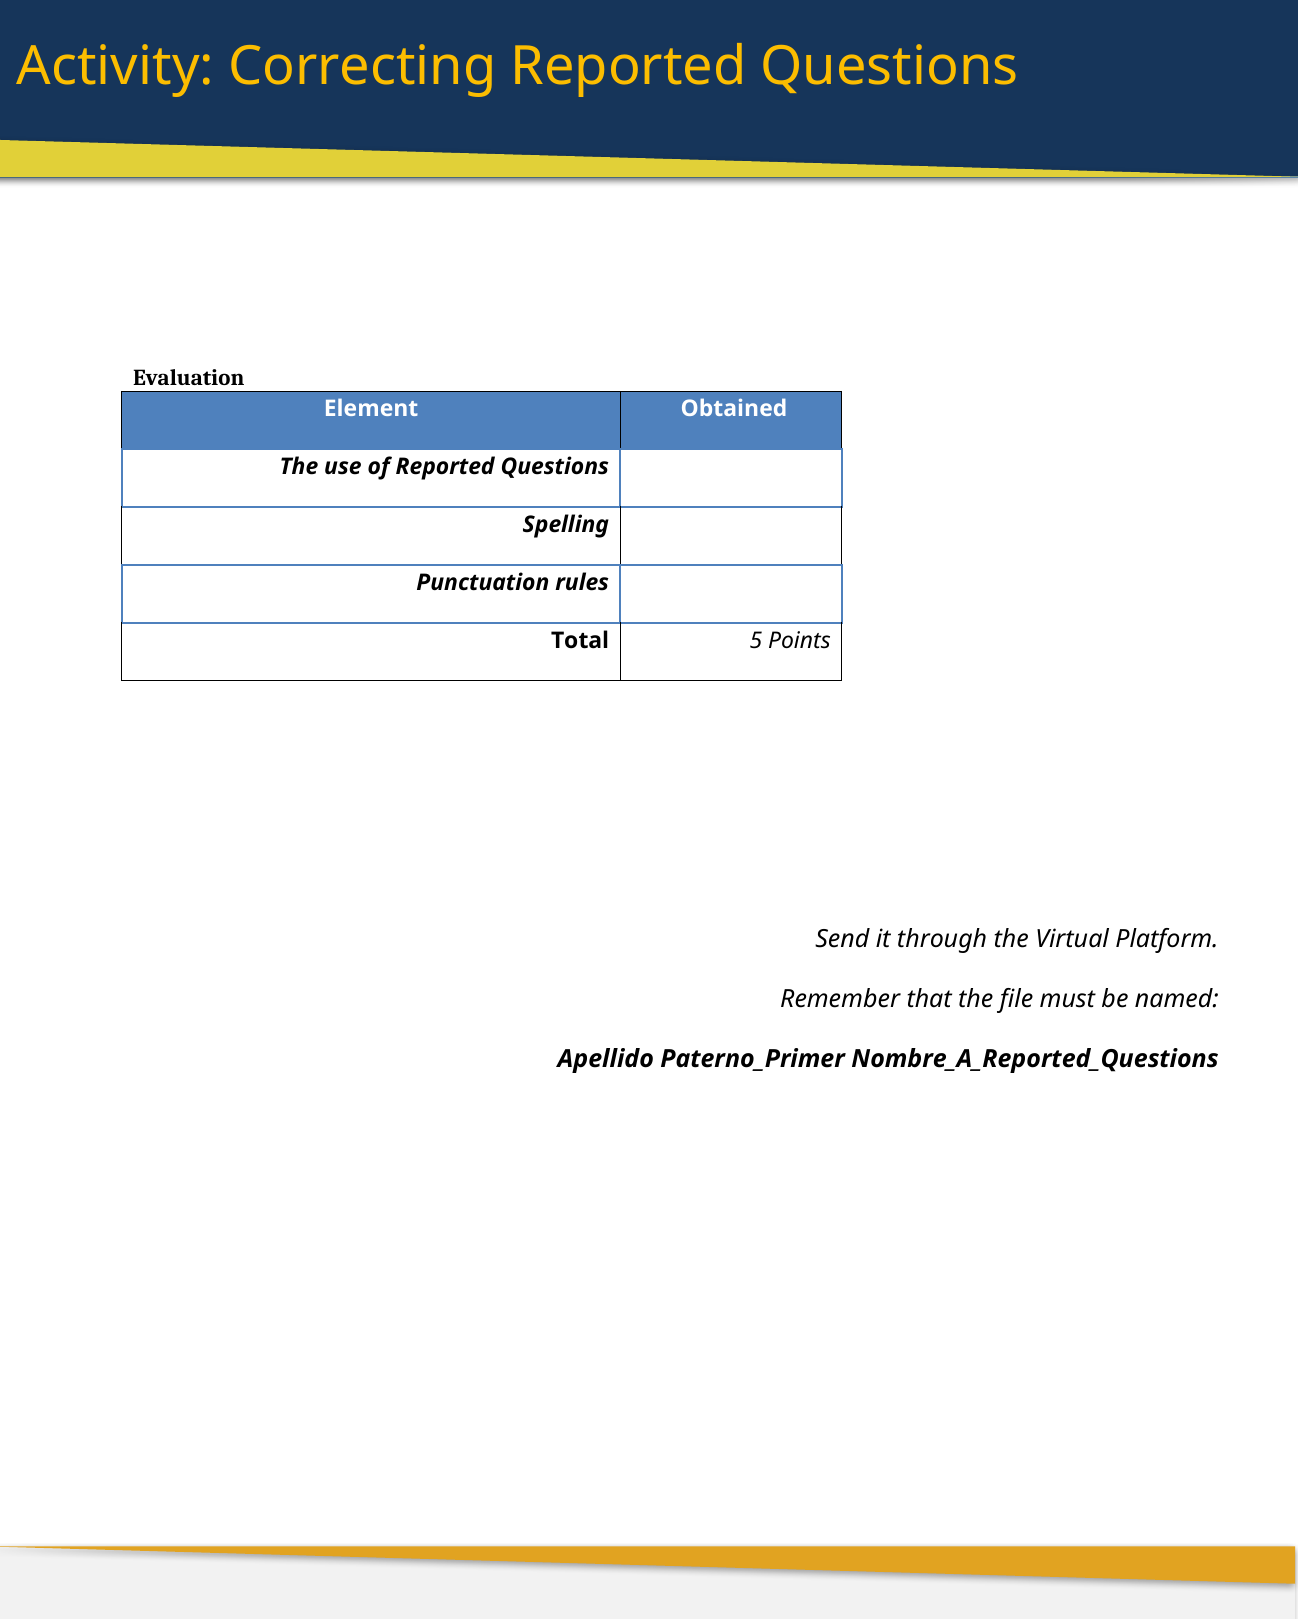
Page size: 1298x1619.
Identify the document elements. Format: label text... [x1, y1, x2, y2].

text Remember that the file must be named: [133, 981, 1219, 1015]
table_cell [621, 566, 841, 622]
text Apellido Paterno_Primer Nombre_A_Reported_Questions [133, 1041, 1219, 1075]
table_cell Spelling [122, 508, 620, 564]
text Send it through the Virtual Platform. [133, 921, 1219, 955]
table_cell Total [122, 624, 620, 680]
table_cell The use of Reported Questions [123, 450, 619, 506]
table_header Obtained [621, 392, 841, 448]
table_cell 5 Points [621, 624, 841, 680]
table_header Element [122, 392, 620, 448]
text Evaluation [133, 364, 1219, 391]
table_cell Punctuation rules [123, 566, 619, 622]
table_cell [621, 450, 841, 506]
table_cell [621, 508, 841, 564]
